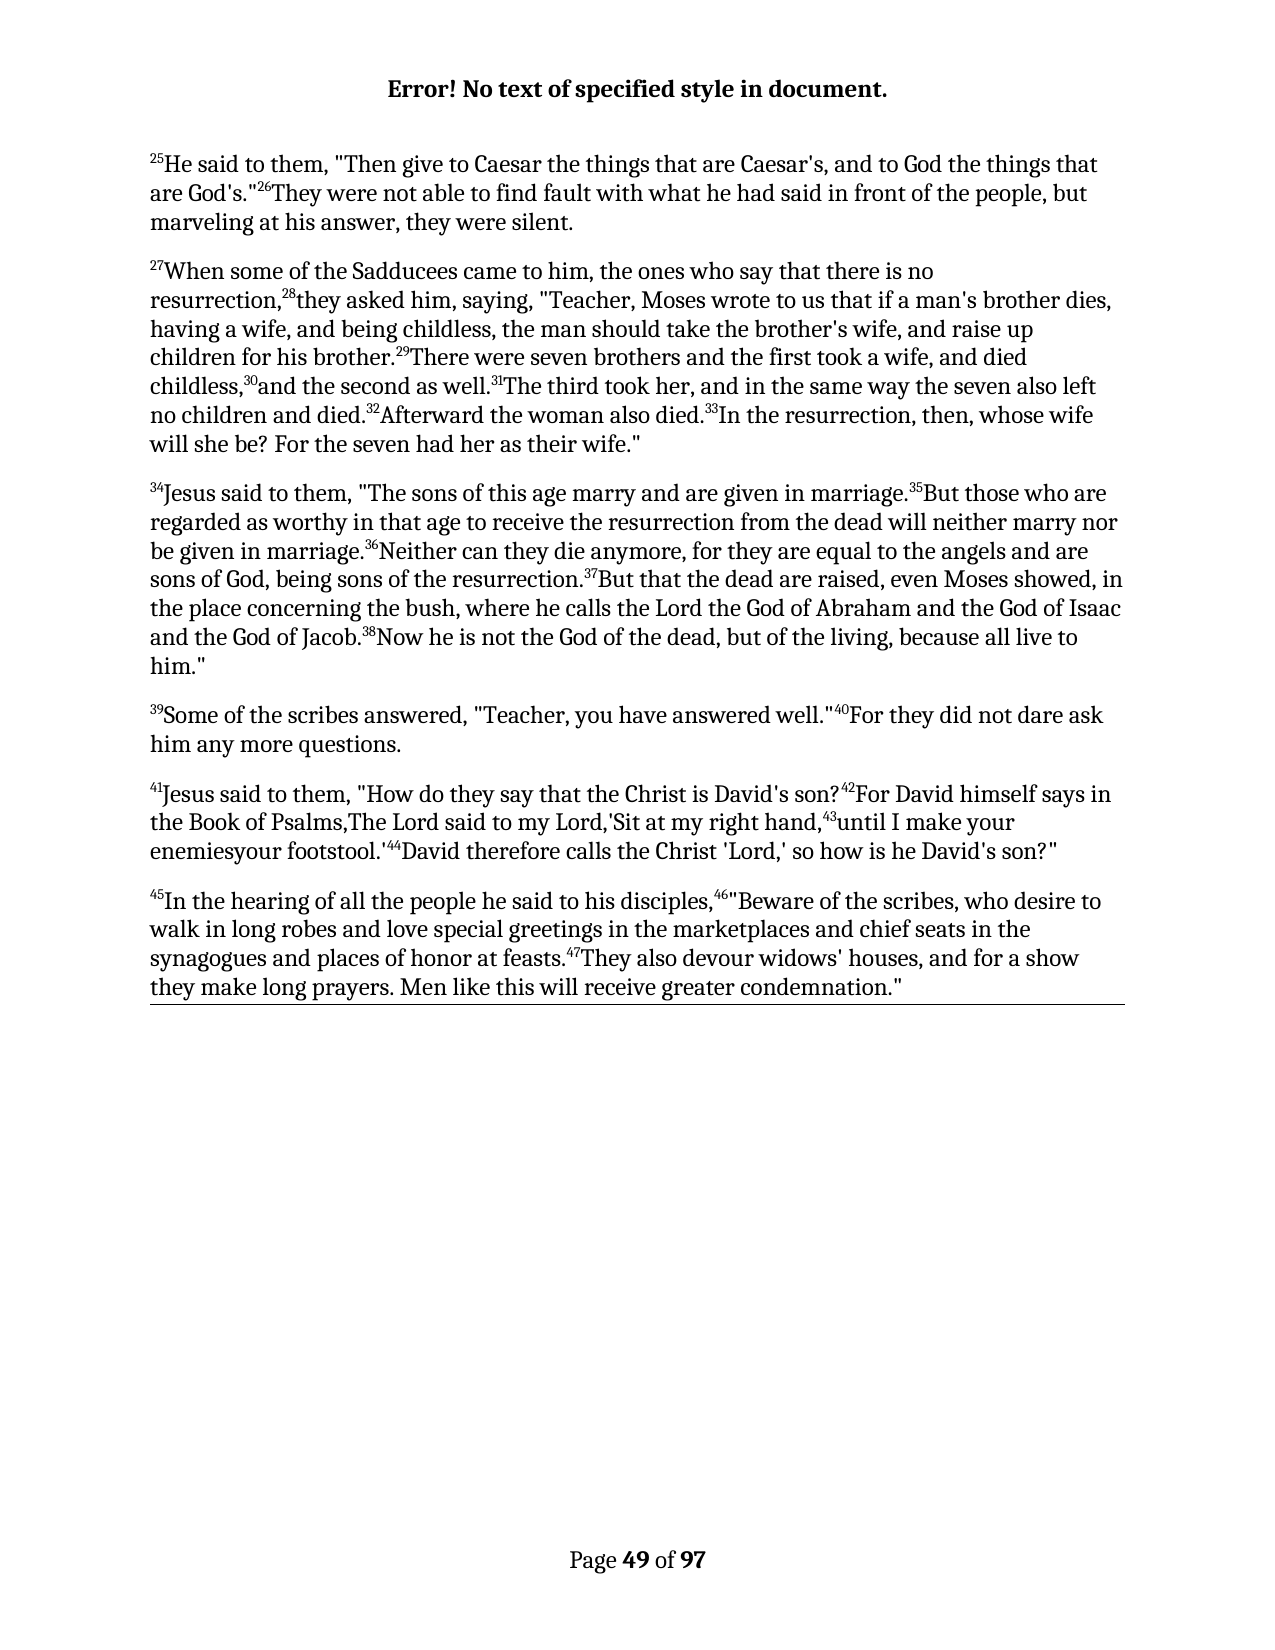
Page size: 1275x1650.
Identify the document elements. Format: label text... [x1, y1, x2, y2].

text 41Jesus said to them, "How do they say that the Christ is David's son?42For David himself says in the Book of Psalms,The Lord said to my Lord,'Sit at my right hand,43until I make your enemiesyour footstool.'44David therefore calls the Christ 'Lord,' so how is he David's son?" [150, 779, 1125, 866]
text 27When some of the Sadducees came to him, the ones who say that there is no resurrection,28they asked him, saying, "Teacher, Moses wrote to us that if a man's brother dies, having a wife, and being childless, the man should take the brother's wife, and raise up children for his brother.29There were seven brothers and the first took a wife, and died childless,30and the second as well.31The third took her, and in the same way the seven also left no children and died.32Afterward the woman also died.33In the resurrection, then, whose wife will she be? For the seven had her as their wife." [150, 257, 1125, 458]
text 25He said to them, "Then give to Caesar the things that are Caesar's, and to God the things that are God's."26They were not able to find fault with what he had said in front of the people, but marveling at his answer, they were silent. [150, 150, 1125, 236]
text 34Jesus said to them, "The sons of this age marry and are given in marriage.35But those who are regarded as worthy in that age to receive the resurrection from the dead will neither marry nor be given in marriage.36Neither can they die anymore, for they are equal to the angels and are sons of God, being sons of the resurrection.37But that the dead are raised, even Moses showed, in the place concerning the bush, where he calls the Lord the God of Abraham and the God of Isaac and the God of Jacob.38Now he is not the God of the dead, but of the living, because all live to him." [150, 479, 1125, 680]
text 39Some of the scribes answered, "Teacher, you have answered well."40For they did not dare ask him any more questions. [150, 701, 1125, 759]
text 45In the hearing of all the people he said to his disciples,46"Beware of the scribes, who desire to walk in long robes and love special greetings in the marketplaces and chief seats in the synagogues and places of honor at feasts.47They also devour widows' houses, and for a show they make long prayers. Men like this will receive greater condemnation." [150, 887, 1125, 1004]
